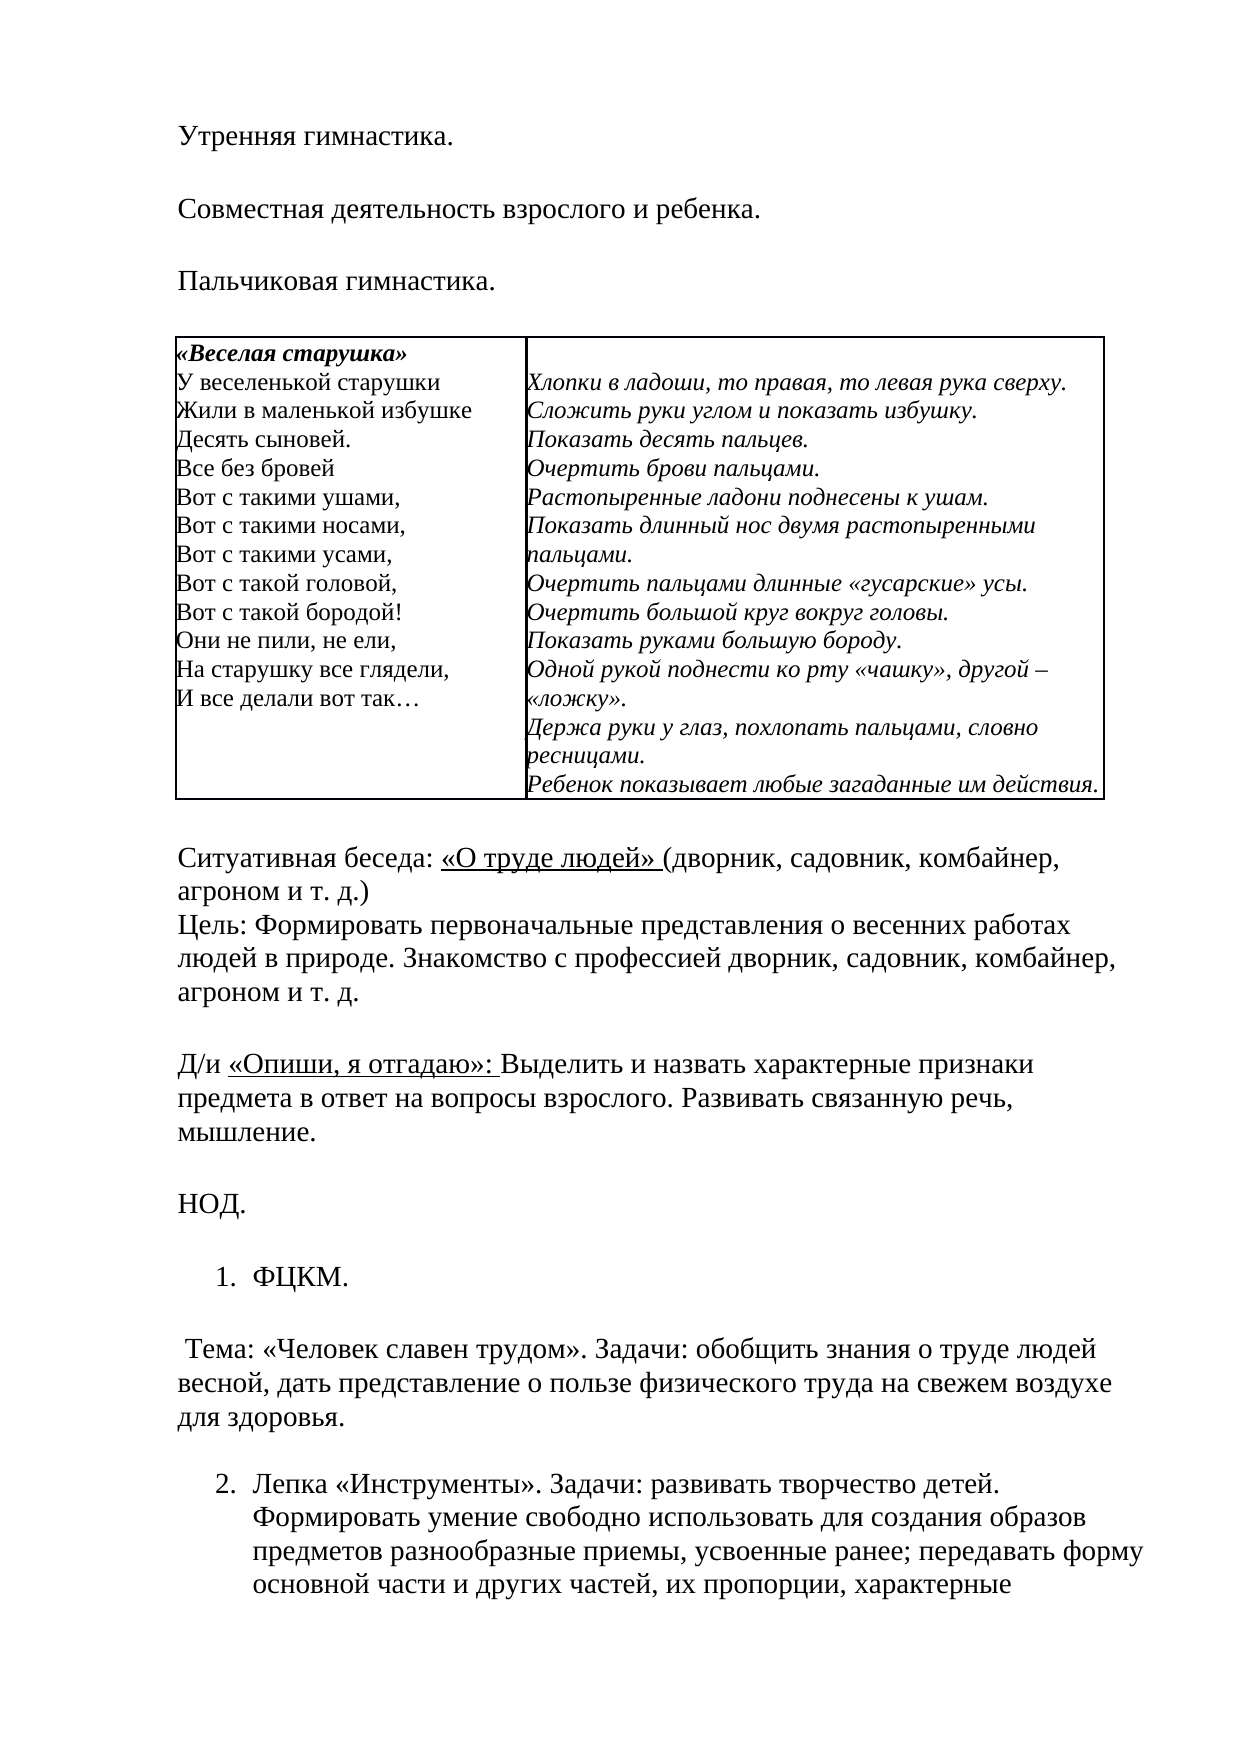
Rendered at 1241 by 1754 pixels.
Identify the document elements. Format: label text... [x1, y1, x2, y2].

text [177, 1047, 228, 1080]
text Цель: Формировать первоначальные представления о весенних работах людей в природе. Знакомство с профессией дворник, садовник, комбайнер, агроном и т. д. [177, 907, 1152, 1008]
text Д/и «Опиши, я отгадаю»: Выделить и назвать характерные признаки предмета в ответ на вопросы взрослого. Развивать связанную речь, мышление. [317, 1047, 1152, 1147]
text Совместная деятельность взрослого и ребенка. [177, 191, 1152, 224]
text НОД. [177, 1186, 1152, 1220]
list ФЦКМ. [215, 1259, 1152, 1292]
text Ситуативная беседа: «О труде людей» (дворник, садовник, комбайнер, агроном и т. д.) [177, 840, 1152, 907]
table_header «Веселая старушка» У веселенькой старушки Жили в маленькой избушке Десять сыновей. Все без бровей Вот с такими ушами, Вот с такими носами, Вот с такими усами, Вот с такой головой, Вот с такой бородой! Они не пили, не ели, На старушку все глядели, И все делали вот так… [177, 338, 525, 798]
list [215, 1466, 1152, 1600]
table_header Хлопки в ладоши, то правая, то левая рука сверху. Сложить руки углом и показать избушку. Показать десять пальцев. Очертить брови пальцами. Растопыренные ладони поднесены к ушам. Показать длинный нос двумя растопыренными пальцами. Очертить пальцами длинные «гусарские» усы. Очертить большой круг вокруг головы. Показать руками большую бороду. Одной рукой поднести ко рту «чашку», другой – «ложку». Держа руки у глаз, похлопать пальцами, словно ресницами. Ребенок показывает любые загаданные им действия. [528, 338, 1103, 798]
text Пальчиковая гимнастика. [177, 263, 1152, 297]
text Утренняя гимнастика. [177, 118, 1152, 152]
text Тема: «Человек славен трудом». Задачи: обобщить знания о труде людей весной, дать представление о пользе физического труда на свежем воздухе для здоровья. [177, 1332, 1152, 1432]
